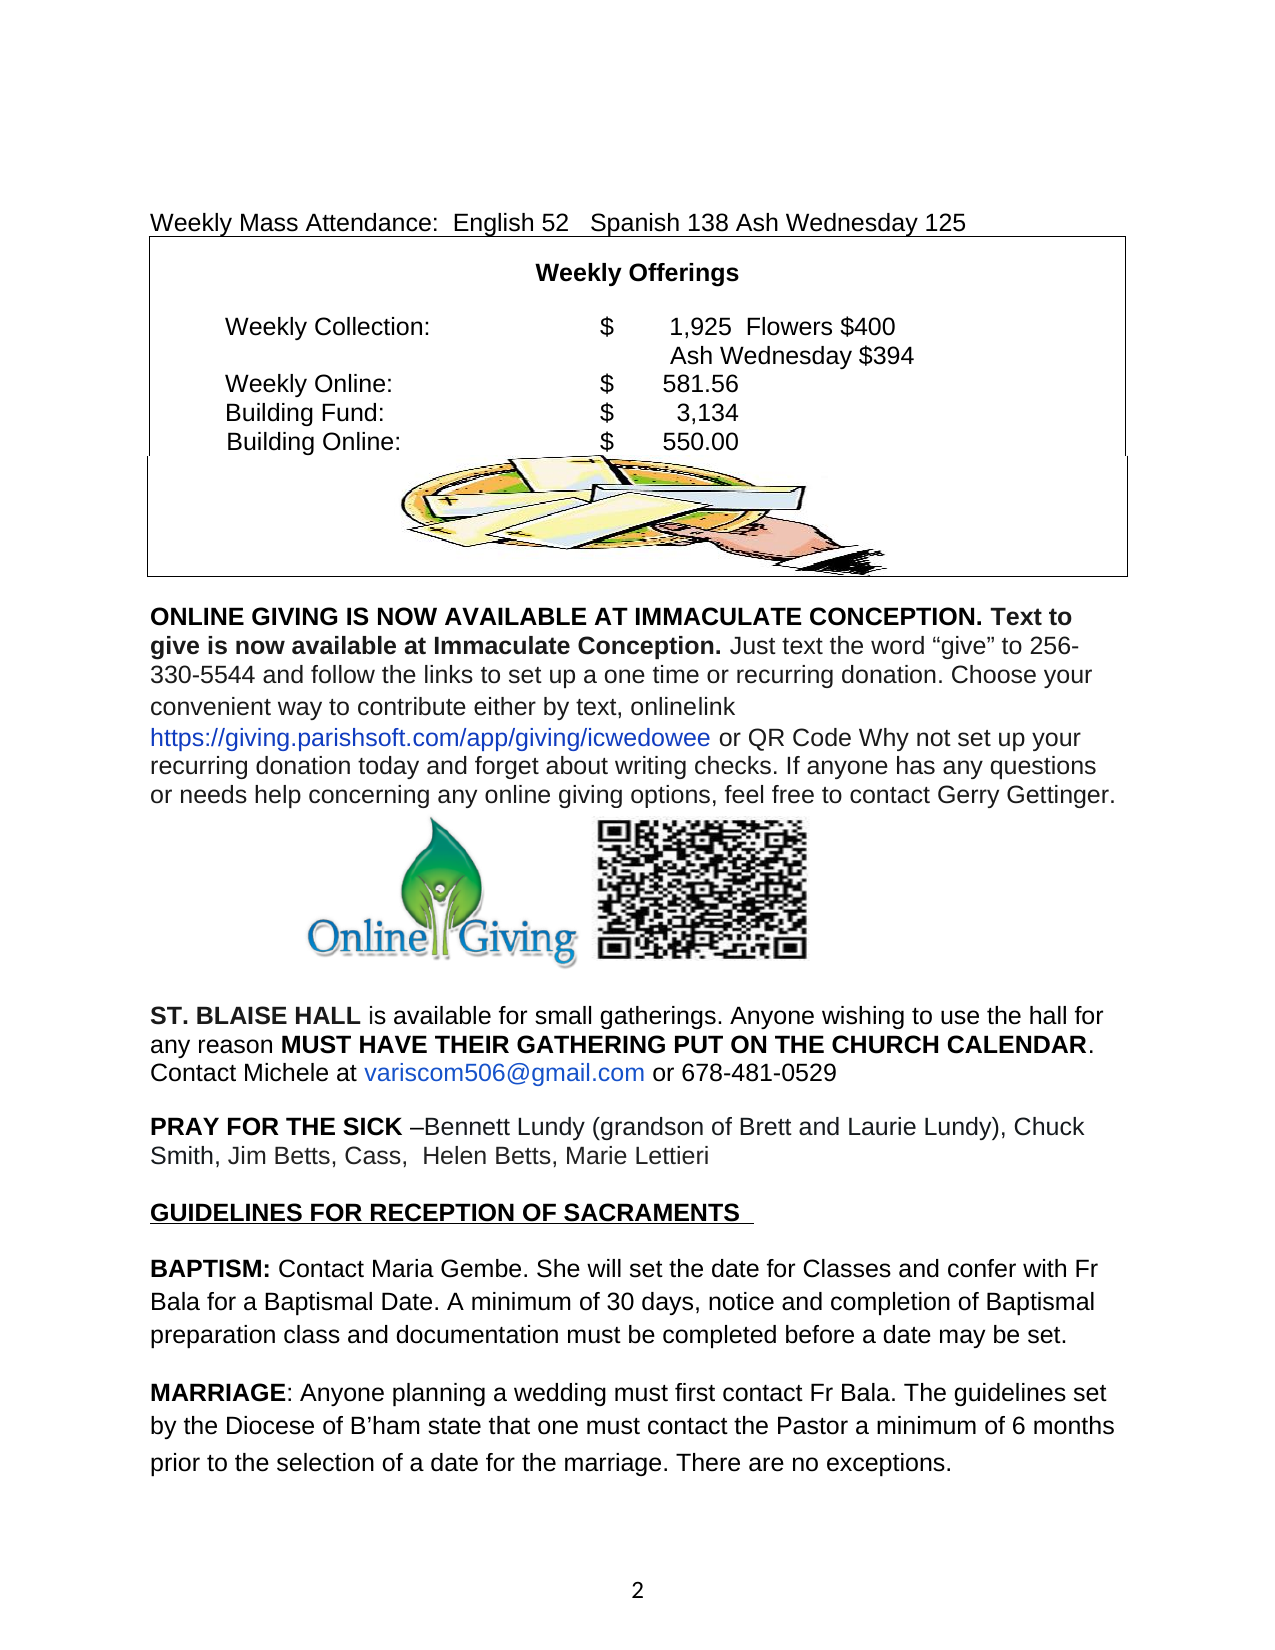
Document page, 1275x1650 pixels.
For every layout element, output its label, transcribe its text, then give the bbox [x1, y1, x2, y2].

picture [300, 808, 825, 971]
text Building Fund: $ 3,134 [150, 398, 1125, 427]
text MARRIAGE: Anyone planning a wedding must first contact Fr Bala. The guidelines set by the Diocese of B’ham state that one must contact the Pastor a minimum of 6 months prior to the selection of a date for the marriage. There are no exceptions. [150, 1378, 1125, 1479]
text Ash Wednesday $394 [150, 341, 1125, 369]
text Weekly Offerings [150, 237, 1125, 287]
text BAPTISM: Contact Maria Gembe. She will set the date for Classes and confer with Fr Bala for a Baptismal Date. A minimum of 30 days, notice and completion of Baptismal preparation class and documentation must be completed before a date may be set. [150, 1254, 1125, 1348]
text Weekly Online: $ 581.56 [150, 369, 1125, 398]
text Weekly Collection: $ 1,925 Flowers $400 [150, 290, 1125, 341]
text ONLINE GIVING IS NOW AVAILABLE AT IMMACULATE CONCEPTION. Text to give is now available at Immaculate Conception. Just text the word “give” to 256-330-5544 and follow the links to set up a one time or recurring donation. Choose your convenient way to contribute either by text, online link https://giving.parishsoft.com/app/giving/icwedowee or QR Code Why not set up your recurring donation today and forget about writing checks. If anyone has any questions or needs help concerning any online giving options, feel free to contact Gerry Gettinger. [150, 602, 1125, 976]
picture [387, 455, 888, 576]
text GUIDELINES FOR RECEPTION OF SACRAMENTS [150, 1195, 1125, 1229]
text Building Online: $ 550.00 [150, 427, 1125, 456]
text PRAY FOR THE SICK –Bennett Lundy (grandson of Brett and Laurie Lundy), Chuck Smith, Jim Betts, Cass, Helen Betts, Marie Lettieri [150, 1112, 1125, 1170]
text Weekly Mass Attendance: English 52 Spanish 138 Ash Wednesday 125 [150, 207, 1125, 236]
text ST. BLAISE HALL is available for small gatherings. Anyone wishing to use the hall for any reason MUST HAVE THEIR GATHERING PUT ON THE CHURCH CALENDAR. Contact Michele at variscom506@gmail.com or 678-481-0529 [150, 1001, 1125, 1087]
